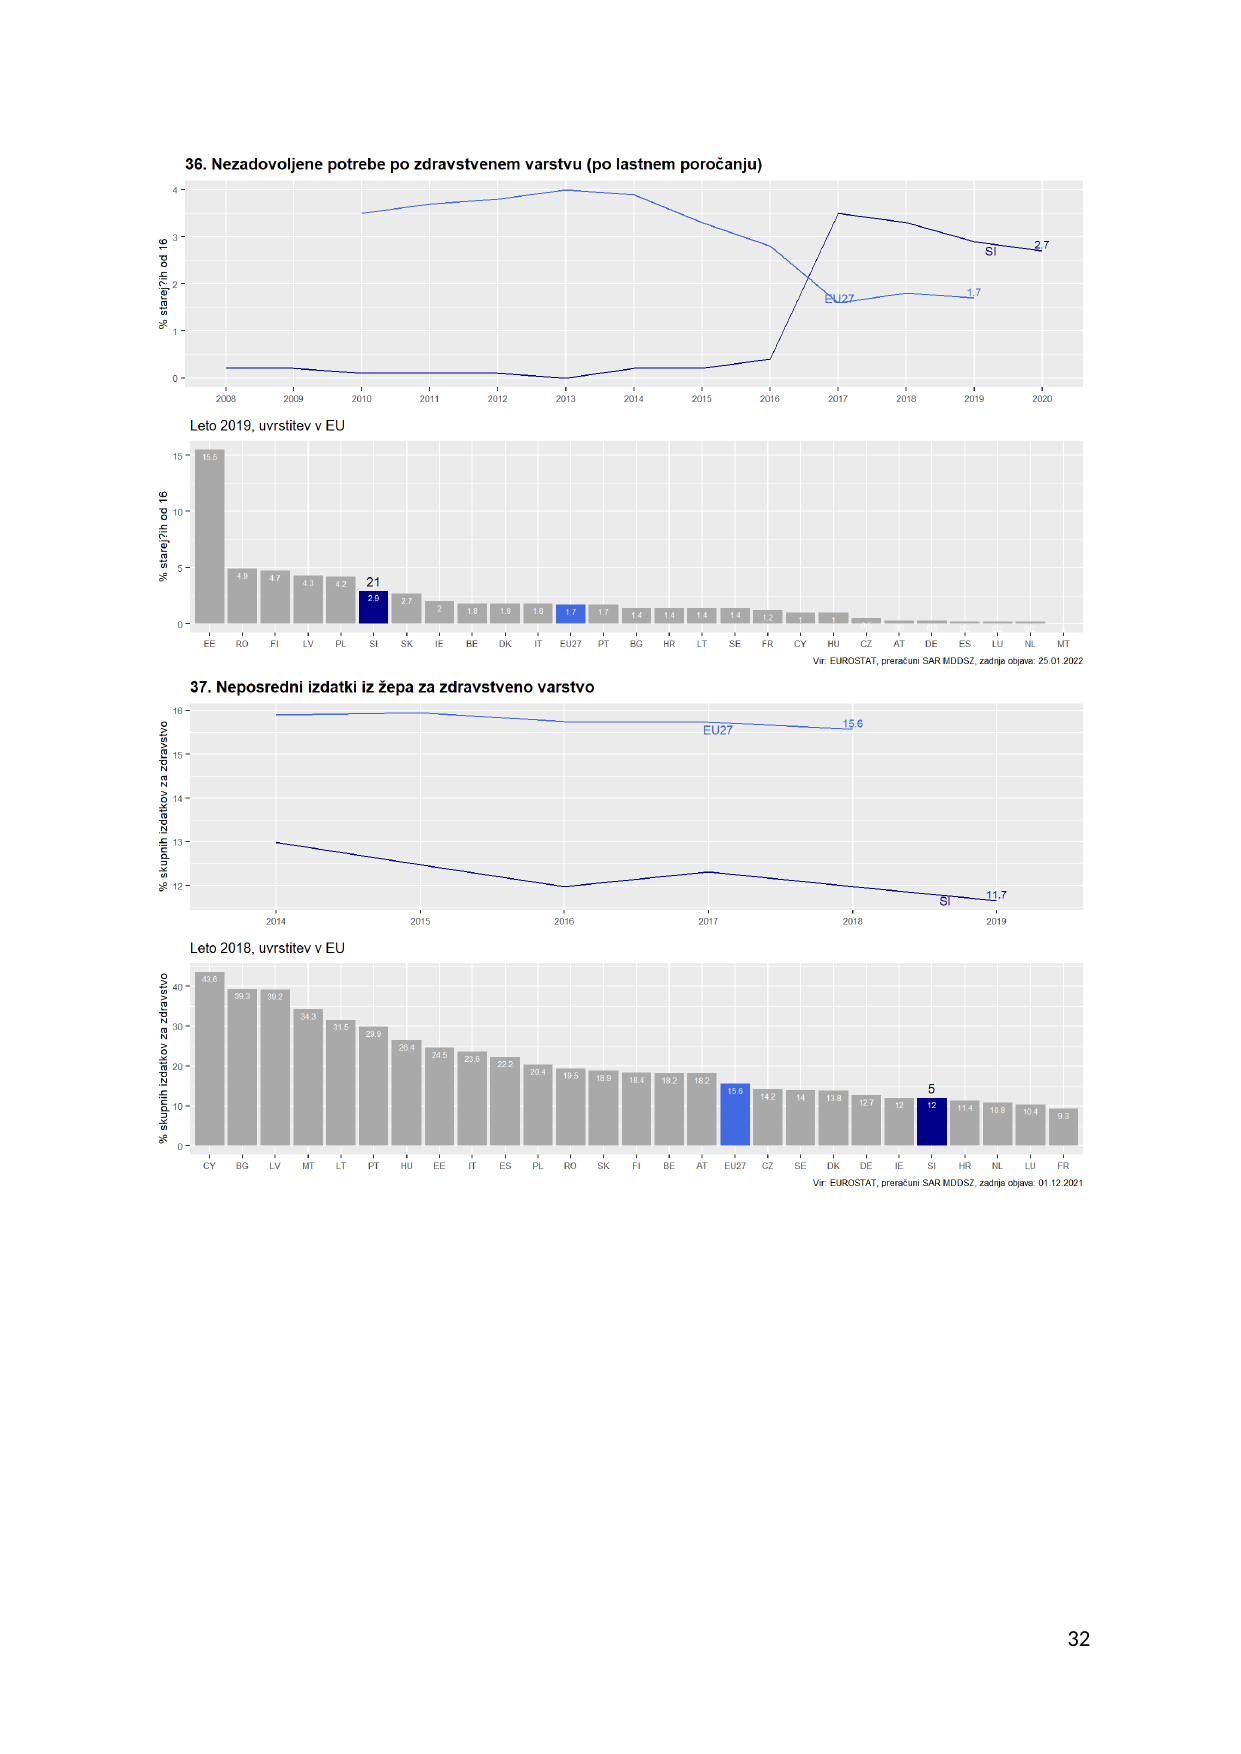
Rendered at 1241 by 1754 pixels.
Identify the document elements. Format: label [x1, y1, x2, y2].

picture [150, 150, 1091, 1195]
